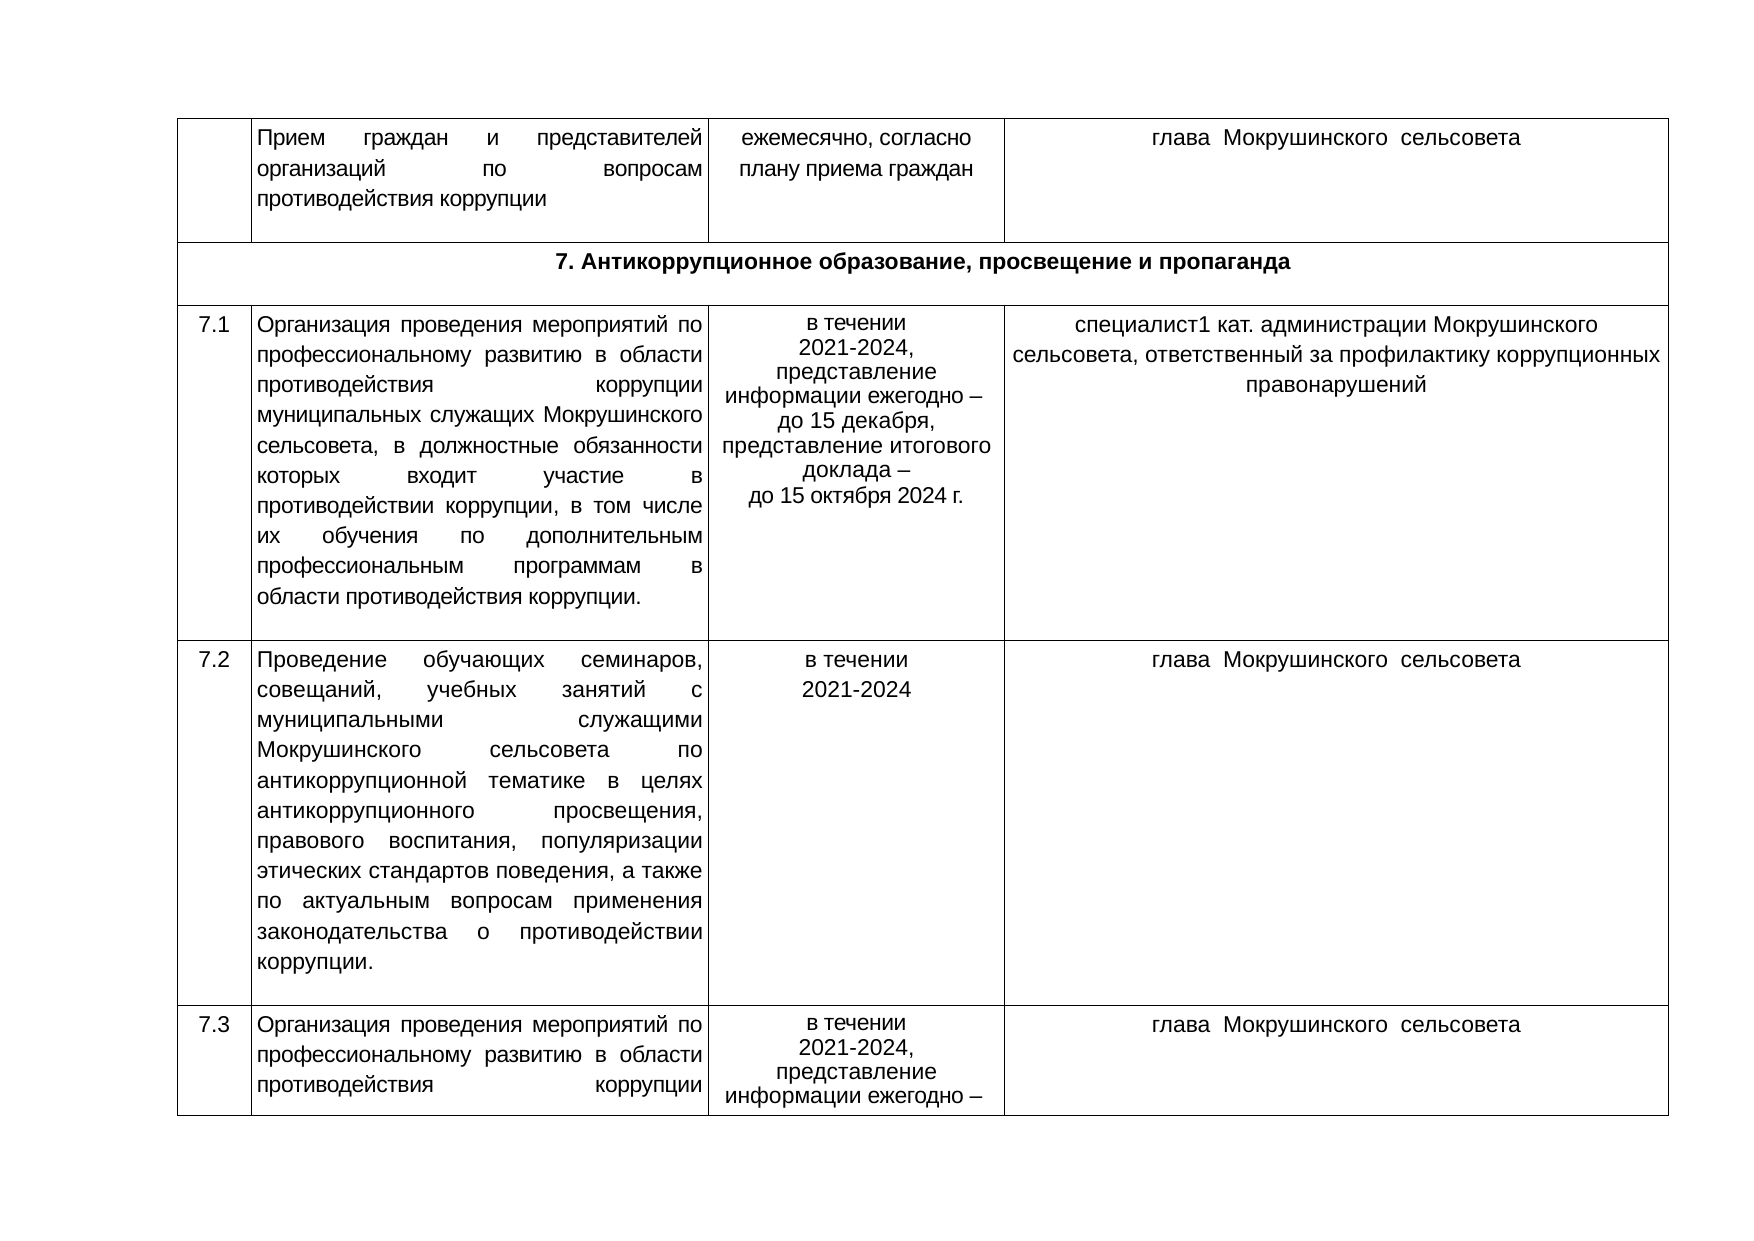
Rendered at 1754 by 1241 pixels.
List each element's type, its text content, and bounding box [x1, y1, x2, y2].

table_cell ежемесячно, согласно плану приема граждан [709, 119, 1004, 242]
table_cell специалист1 кат. администрации Мокрушинского сельсовета, ответственный за профилактику коррупционных правонарушений [1005, 306, 1668, 639]
table_cell в течении 2021-2024, представление информации ежегодно – до 15 декабря, представление итогового доклада – до 15 октября 2024 г. [709, 306, 1004, 639]
table_cell Организация проведения мероприятий по профессиональному развитию в области противодействия коррупции муниципальных служащих Мокрушинского сельсовета, в должностные обязанности которых входит участие в противодействии коррупции, в том числе их обучения по дополнительным профессиональным программам в области противодействия коррупции. [252, 306, 708, 639]
table_cell 7.2 [178, 641, 251, 1004]
table_cell 7.1 [178, 306, 251, 639]
table_cell в течении 2021-2024 [709, 641, 1004, 1004]
table_cell [178, 119, 251, 242]
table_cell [252, 1006, 708, 1114]
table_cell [709, 1006, 1004, 1114]
table_cell 7.3 [178, 1006, 251, 1114]
table_cell глава Мокрушинского сельсовета [1005, 119, 1668, 242]
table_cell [1005, 1006, 1668, 1114]
table_cell глава Мокрушинского сельсовета [1005, 641, 1668, 1004]
table_cell 7. Антикоррупционное образование, просвещение и пропаганда [178, 243, 1668, 304]
table_cell Проведение обучающих семинаров, совещаний, учебных занятий с муниципальными служащими Мокрушинского сельсовета по антикоррупционной тематике в целях антикоррупционного просвещения, правового воспитания, популяризации этических стандартов поведения, а также по актуальным вопросам применения законодательства о противодействии коррупции. [252, 641, 708, 1004]
table_cell Прием граждан и представителей организаций по вопросам противодействия коррупции [252, 119, 708, 242]
